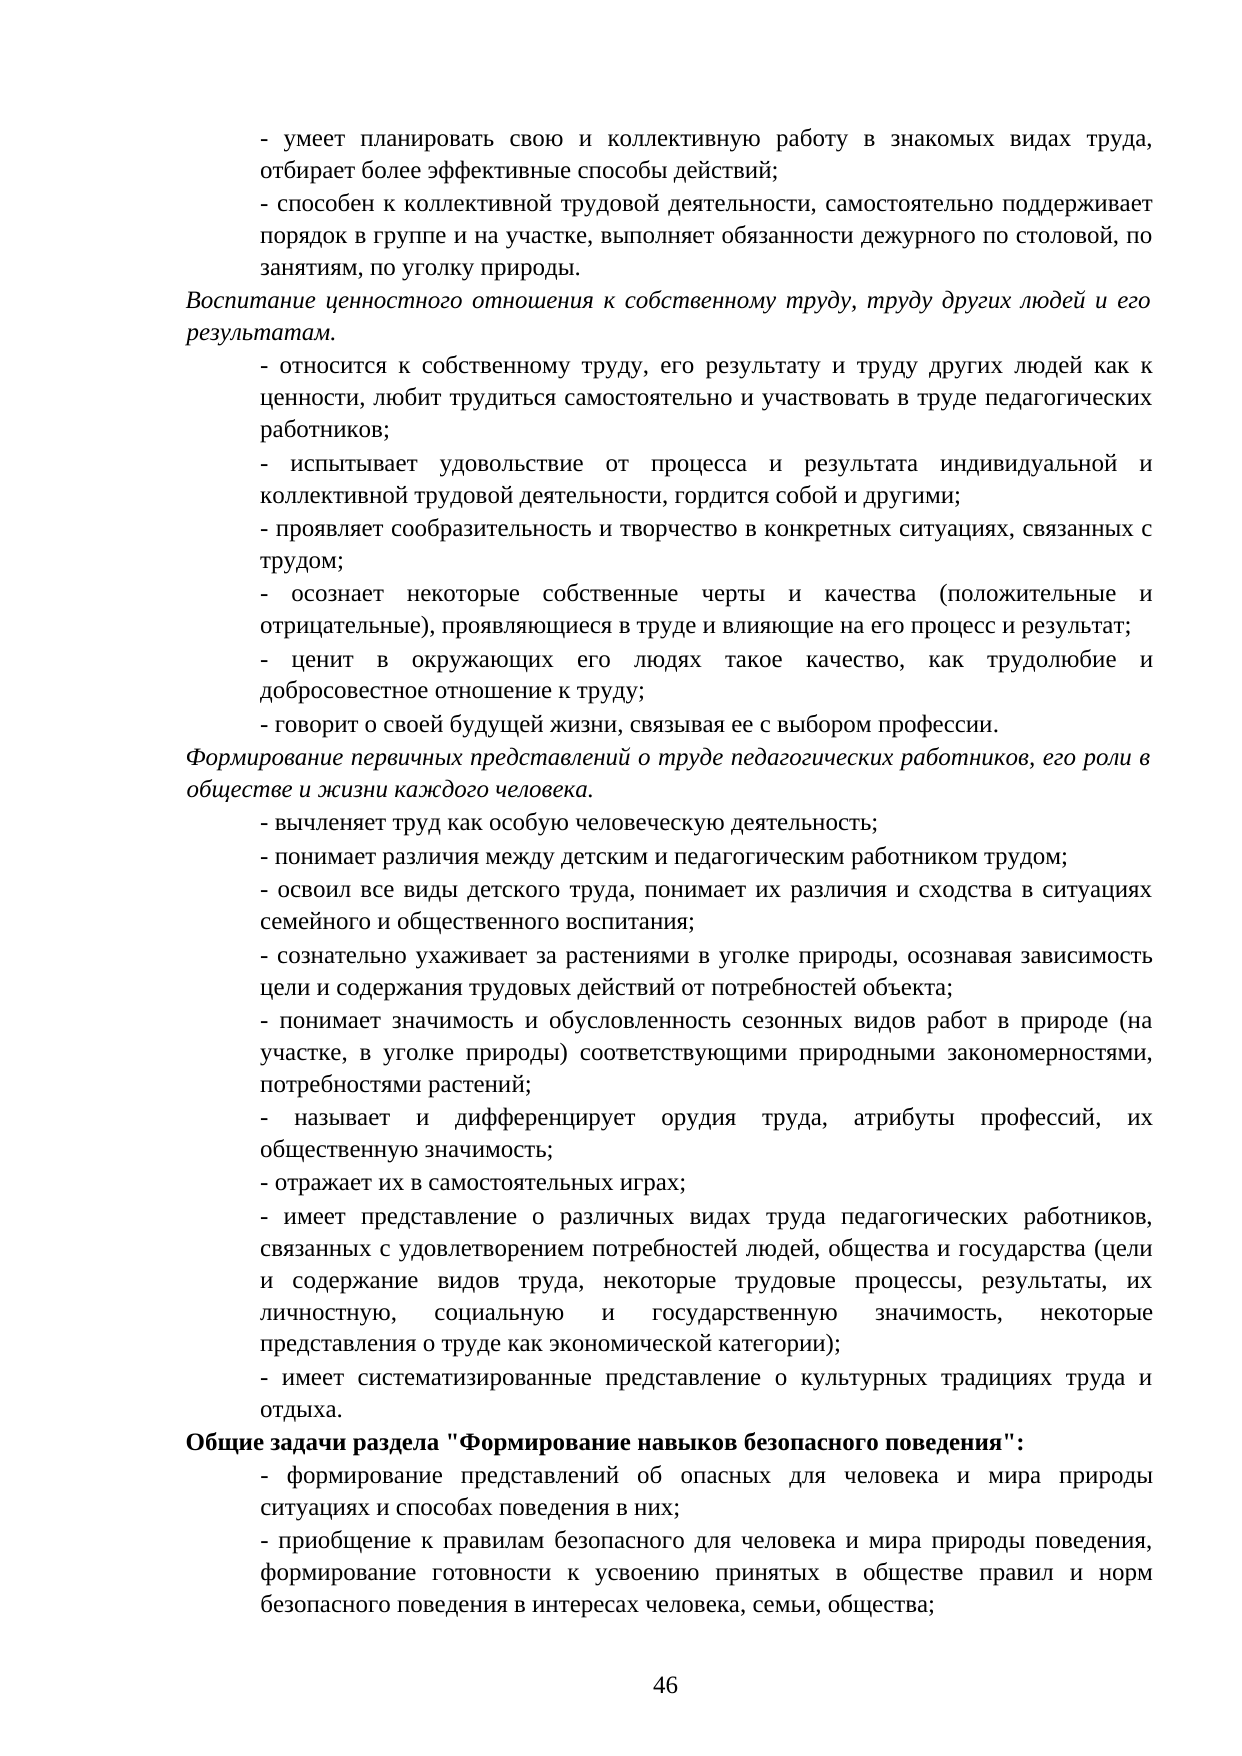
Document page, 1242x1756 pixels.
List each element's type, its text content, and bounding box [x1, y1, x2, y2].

text Воспитание ценностного отношения к собственному труду, труду других людей и его результатам. [185, 286, 1154, 346]
text - проявляет сообразительность и творчество в конкретных ситуациях, связанных с трудом; [260, 513, 1154, 574]
text - имеет представление о различных видах труда педагогических работников, связанных с удовлетворением потребностей людей, общества и государства (цели и содержание видов труда, некоторые трудовые процессы, результаты, их личностную, социальную и государственную значимость, некоторые представления о труде как экономической категории); [260, 1201, 1154, 1357]
text - приобщение к правилам безопасного для человека и мира природы поведения, формирование готовности к усвоению принятых в обществе правил и норм безопасного поведения в интересах человека, семьи, общества; [260, 1525, 1154, 1618]
text - способен к коллективной трудовой деятельности, самостоятельно поддерживает порядок в группе и на участке, выполняет обязанности дежурного по столовой, по занятиям, по уголку природы. [260, 188, 1154, 281]
text - относится к собственному труду, его результату и труду других людей как к ценности, любит трудиться самостоятельно и участвовать в труде педагогических работников; [260, 351, 1154, 443]
text - называет и дифференцирует орудия труда, атрибуты профессий, их общественную значимость; [260, 1102, 1154, 1163]
text - сознательно ухаживает за растениями в уголке природы, осознавая зависимость цели и содержания трудовых действий от потребностей объекта; [260, 940, 1154, 1000]
text - отражает их в самостоятельных играх; [260, 1167, 1154, 1196]
text - осознает некоторые собственные черты и качества (положительные и отрицательные), проявляющиеся в труде и влияющие на его процесс и результат; [260, 578, 1154, 639]
text - имеет систематизированные представление о культурных традициях труда и отдыха. [260, 1362, 1154, 1422]
text - понимает различия между детским и педагогическим работником трудом; [260, 841, 1154, 870]
text - понимает значимость и обусловленность сезонных видов работ в природе (на участке, в уголке природы) соответствующими природными закономерностями, потребностями растений; [260, 1005, 1154, 1097]
text - вычленяет труд как особую человеческую деятельность; [260, 807, 1154, 836]
text - умеет планировать свою и коллективную работу в знакомых видах труда, отбирает более эффективные способы действий; [260, 123, 1154, 184]
text - ценит в окружающих его людях такое качество, как трудолюбие и добросовестное отношение к труду; [260, 644, 1154, 704]
text - формирование представлений об опасных для человека и мира природы ситуациях и способах поведения в них; [260, 1460, 1154, 1521]
text - испытывает удовольствие от процесса и результата индивидуальной и коллективной трудовой деятельности, гордится собой и другими; [260, 448, 1154, 508]
text Общие задачи раздела "Формирование навыков безопасного поведения": [185, 1427, 1154, 1456]
text Формирование первичных представлений о труде педагогических работников, его роли в обществе и жизни каждого человека. [185, 742, 1154, 803]
text - освоил все виды детского труда, понимает их различия и сходства в ситуациях семейного и общественного воспитания; [260, 874, 1154, 935]
text - говорит о своей будущей жизни, связывая ее с выбором профессии. [260, 709, 1154, 738]
